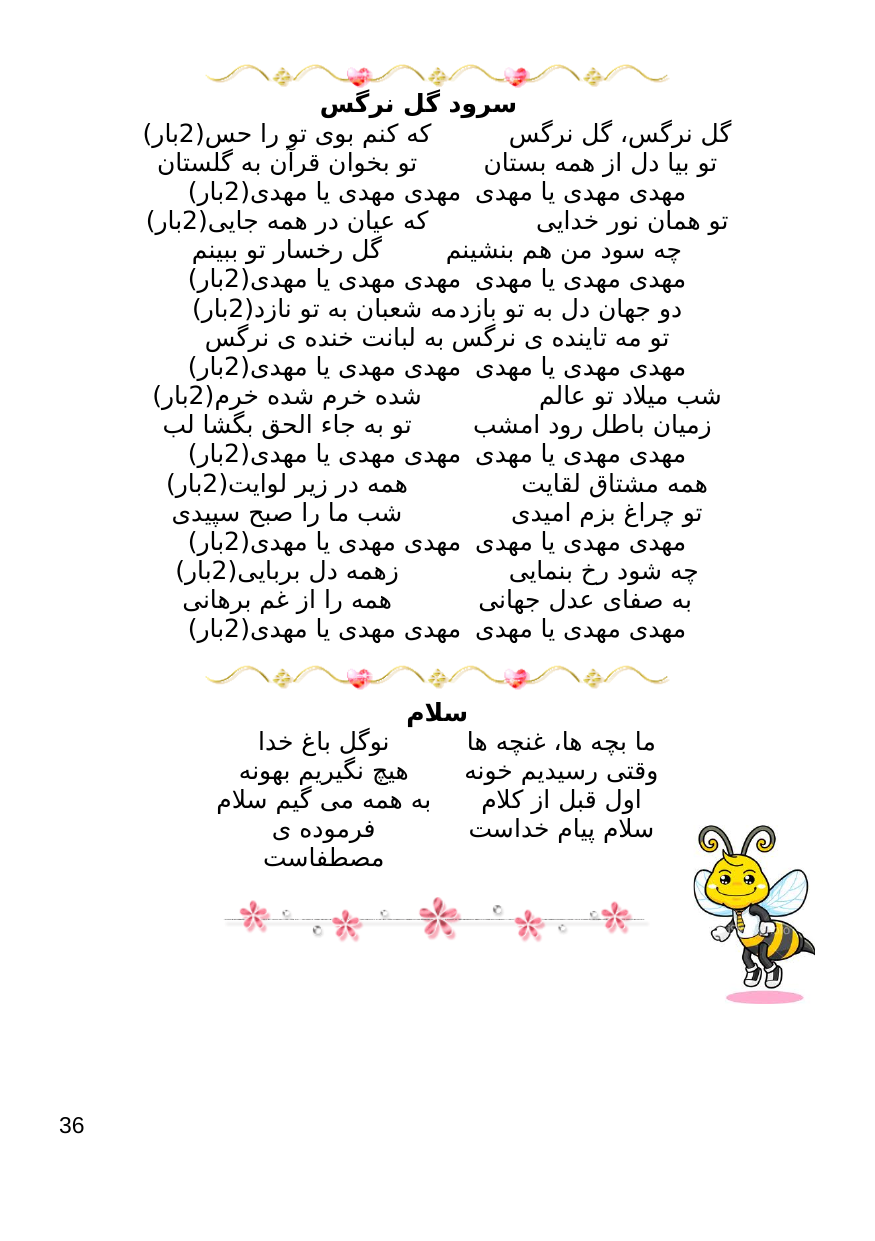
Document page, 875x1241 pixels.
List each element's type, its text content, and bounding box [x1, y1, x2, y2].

table_header سلام [199, 698, 675, 727]
text تو همان نور خدایی که عیان در همه جایی(2بار) [59, 206, 815, 235]
text دو جهان دل به تو بازد مه شعبان به تو نازد(2بار) [59, 294, 815, 323]
table_cell به همه می گیم سلام [199, 785, 448, 814]
text مهدی مهدی یا مهدی مهدی مهدی یا مهدی(2بار) [59, 177, 815, 206]
table_cell سلام پیام خداست [448, 814, 675, 873]
text گل نرگس، گل نرگس که کنم بوی تو را حس(2بار) [59, 119, 815, 148]
table_cell وقتی رسیدیم خونه [448, 756, 675, 785]
picture [223, 897, 650, 943]
text مهدی مهدی یا مهدی مهدی مهدی یا مهدی(2بار) [59, 264, 815, 294]
picture [204, 59, 670, 90]
text چه سود من هم بنشینم گل رخسار تو ببینم [59, 235, 815, 264]
text مهدی مهدی یا مهدی مهدی مهدی یا مهدی(2بار) [59, 352, 815, 381]
picture [693, 825, 815, 1004]
text مهدی مهدی یا مهدی مهدی مهدی یا مهدی(2بار) [59, 614, 815, 644]
table_cell نوگل باغ خدا [199, 727, 448, 756]
text مهدی مهدی یا مهدی مهدی مهدی یا مهدی(2بار) [59, 527, 815, 556]
text مهدی مهدی یا مهدی مهدی مهدی یا مهدی(2بار) [59, 439, 815, 469]
table_cell هیچ نگیریم بهونه [199, 756, 448, 785]
text همه مشتاق لقایت همه در زیر لوایت(2بار) [59, 469, 815, 498]
text چه شود رخ بنمایی زهمه دل بربایی(2بار) [59, 556, 815, 585]
text به صفای عدل جهانی همه را از غم برهانی [59, 585, 815, 614]
picture [204, 660, 670, 692]
text شب میلاد تو عالم شده خرم شده خرم(2بار) [59, 381, 815, 410]
text تو بیا دل از همه بستان تو بخوان قرآن به گلستان [59, 148, 815, 177]
table_cell اول قبل از کلام [448, 785, 675, 814]
text زمیان باطل رود امشب تو به جاء الحق بگشا لب [59, 410, 815, 439]
text تو مه تاینده ی نرگس به لبانت خنده ی نرگس [59, 323, 815, 352]
text تو چراغ بزم امیدی شب ما را صبح سپیدی [59, 498, 815, 527]
table_cell فرموده ی مصطفاست [199, 814, 448, 873]
table_cell ما بچه ها، غنچه ها [448, 727, 675, 756]
